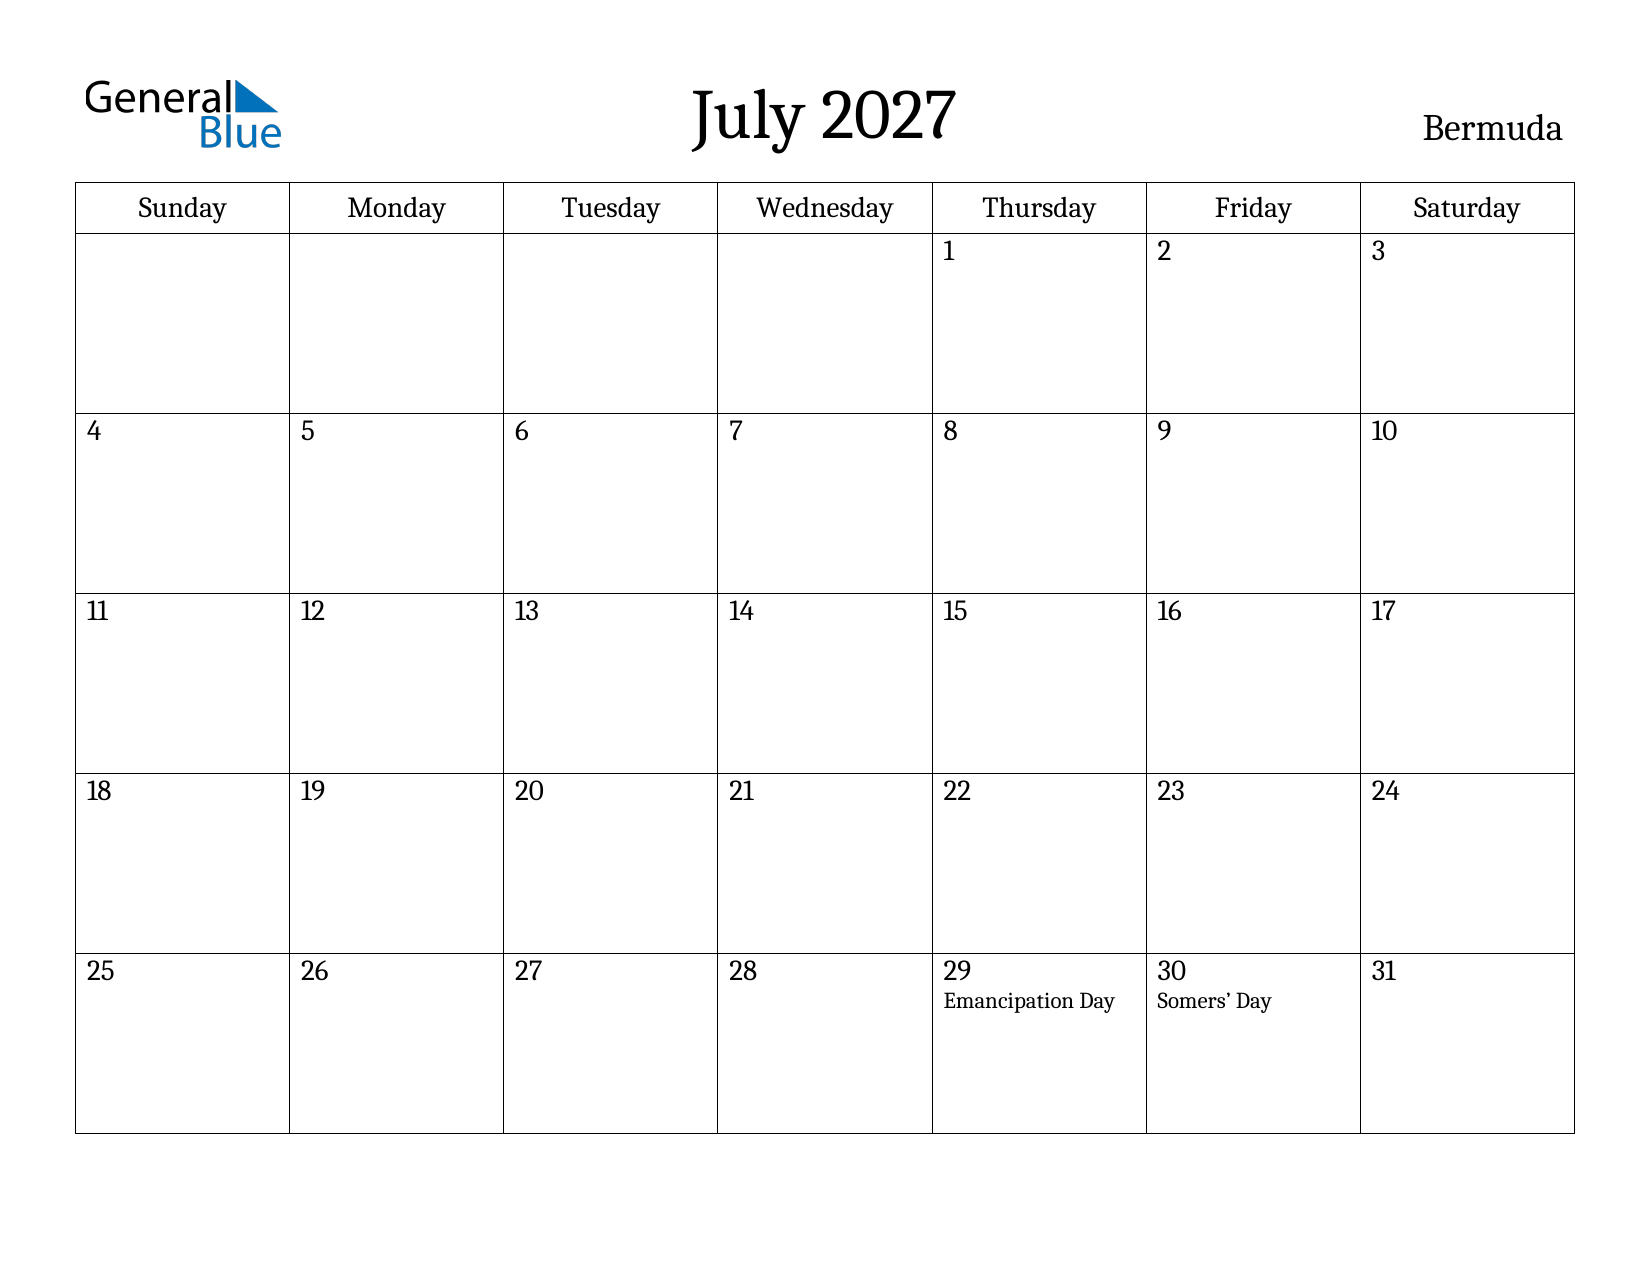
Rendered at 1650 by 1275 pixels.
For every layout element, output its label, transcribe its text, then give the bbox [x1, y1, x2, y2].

table_cell 6 [504, 414, 717, 447]
table_cell 29 [933, 954, 1146, 987]
table_cell Emancipation Day [933, 988, 1146, 1133]
table_header [76, 75, 503, 182]
table_cell 19 [290, 774, 503, 807]
table_cell [290, 267, 503, 413]
table_cell 28 [718, 954, 932, 987]
table_cell 13 [504, 594, 717, 627]
table_cell 4 [76, 414, 289, 447]
table_cell 27 [504, 954, 717, 987]
table_cell [76, 267, 289, 413]
table_cell 16 [1147, 594, 1360, 627]
table_cell [76, 808, 289, 953]
table_cell [76, 988, 289, 1133]
table_cell [1361, 808, 1574, 953]
table_cell Thursday [933, 183, 1146, 233]
table_cell [290, 627, 503, 773]
table_cell Tuesday [504, 183, 717, 233]
table_cell [290, 448, 503, 593]
table_cell 30 [1147, 954, 1360, 987]
table_cell 1 [933, 234, 1146, 267]
table_cell [1361, 988, 1574, 1133]
table_cell Sunday [76, 183, 289, 233]
table_cell [933, 267, 1146, 413]
table_cell Wednesday [718, 183, 932, 233]
table_cell [718, 267, 932, 413]
table_cell 25 [76, 954, 289, 987]
table_cell [504, 267, 717, 413]
table_cell [1361, 267, 1574, 413]
table_cell [504, 988, 717, 1133]
table_cell 26 [290, 954, 503, 987]
table_cell [290, 808, 503, 953]
table_cell [76, 627, 289, 773]
table_cell [1147, 808, 1360, 953]
table_header July 2027 [504, 75, 1146, 182]
table_cell 31 [1361, 954, 1574, 987]
table_cell [718, 448, 932, 593]
table_cell [718, 988, 932, 1133]
table_cell [290, 234, 503, 267]
table_cell 20 [504, 774, 717, 807]
table_cell 17 [1361, 594, 1574, 627]
table_cell 22 [933, 774, 1146, 807]
table_cell 23 [1147, 774, 1360, 807]
table_cell [76, 234, 289, 267]
table_cell 8 [933, 414, 1146, 447]
table_cell 9 [1147, 414, 1360, 447]
table_cell [504, 448, 717, 593]
table_cell Saturday [1361, 183, 1574, 233]
table_cell [1361, 627, 1574, 773]
table_cell 18 [76, 774, 289, 807]
table_cell [933, 627, 1146, 773]
table_cell Somers’ Day [1147, 988, 1360, 1133]
table_cell 3 [1361, 234, 1574, 267]
table_cell 14 [718, 594, 932, 627]
table_cell 12 [290, 594, 503, 627]
table_cell [1147, 627, 1360, 773]
table_cell [718, 627, 932, 773]
table_cell 7 [718, 414, 932, 447]
table_cell 2 [1147, 234, 1360, 267]
table_cell 5 [290, 414, 503, 447]
table_cell 21 [718, 774, 932, 807]
table_cell [933, 448, 1146, 593]
table_cell 10 [1361, 414, 1574, 447]
table_cell Monday [290, 183, 503, 233]
table_cell [1361, 448, 1574, 593]
table_cell [76, 448, 289, 593]
table_header Bermuda [1146, 75, 1574, 182]
table_cell Friday [1147, 183, 1360, 233]
table_cell [504, 808, 717, 953]
table_cell 11 [76, 594, 289, 627]
table_cell 24 [1361, 774, 1574, 807]
table_cell [1147, 448, 1360, 593]
table_cell [504, 627, 717, 773]
table_cell [504, 234, 717, 267]
table_cell 15 [933, 594, 1146, 627]
table_cell [290, 988, 503, 1133]
table_cell [718, 234, 932, 267]
table_cell [1147, 267, 1360, 413]
table_cell [718, 808, 932, 953]
picture [86, 80, 281, 148]
table_cell [933, 808, 1146, 953]
